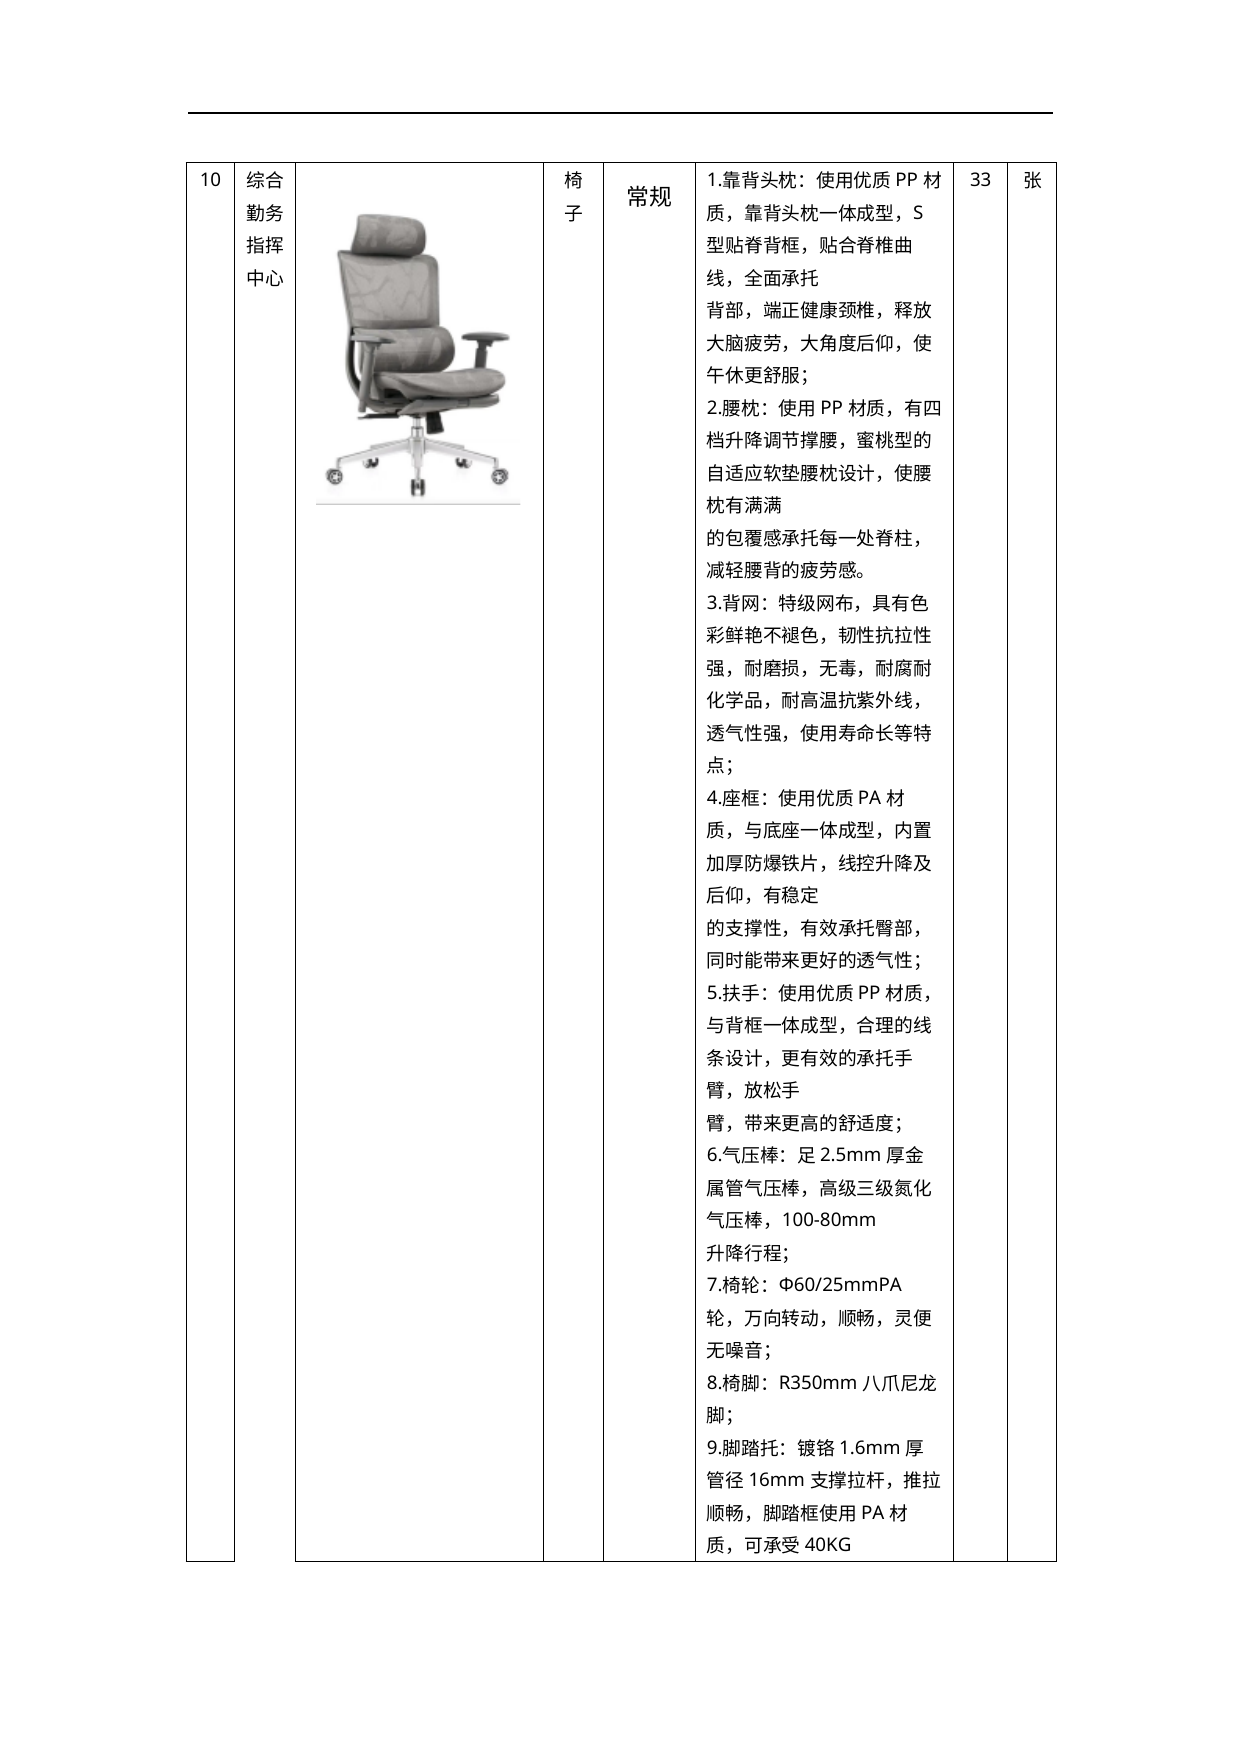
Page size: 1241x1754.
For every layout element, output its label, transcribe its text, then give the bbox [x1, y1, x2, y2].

table_cell [296, 163, 543, 1561]
table_cell 椅子 [544, 163, 603, 1561]
table_cell 10 [187, 163, 234, 1561]
table_cell 张 [1008, 163, 1056, 1561]
table_cell 常规 [604, 163, 695, 1561]
picture [316, 202, 521, 506]
table_cell 综合勤务指挥中心 [235, 163, 295, 1561]
table_cell 33 [954, 163, 1007, 1561]
